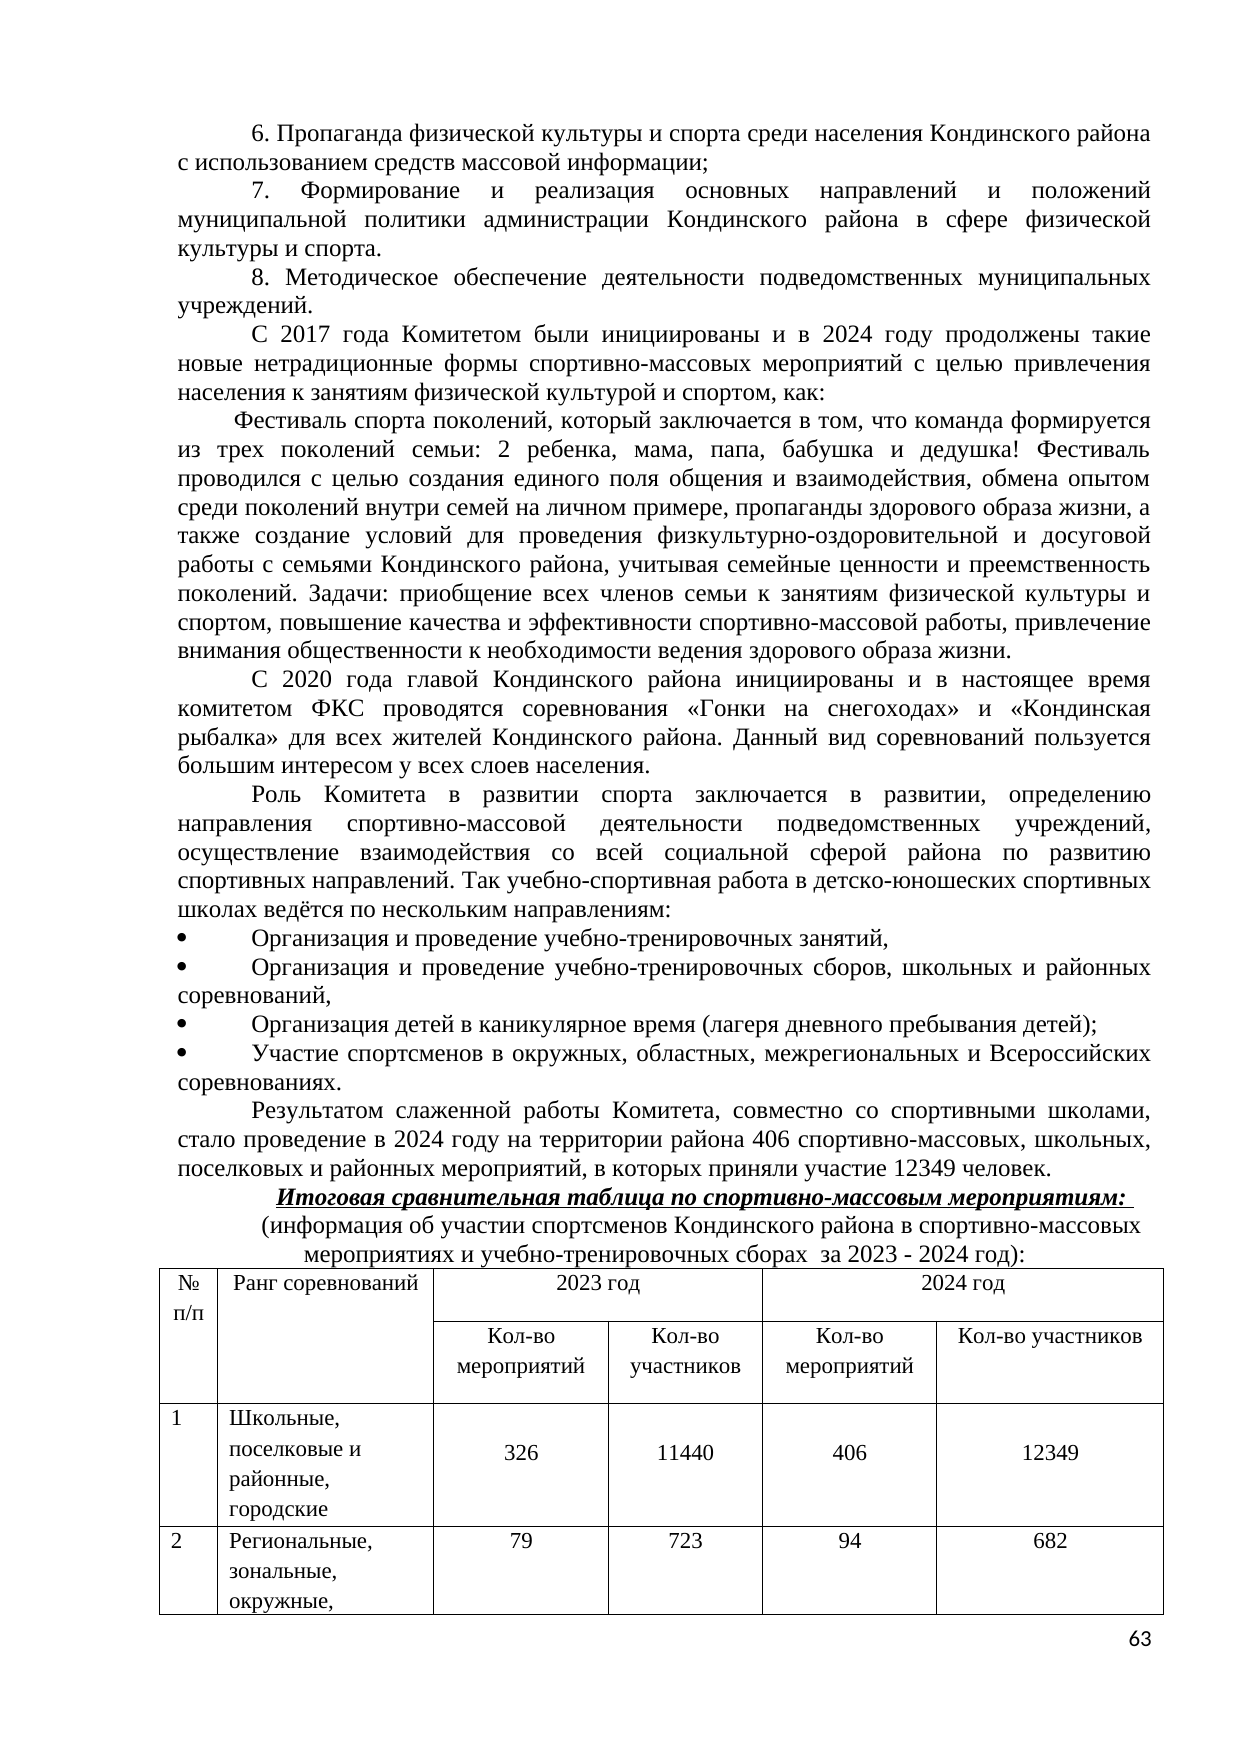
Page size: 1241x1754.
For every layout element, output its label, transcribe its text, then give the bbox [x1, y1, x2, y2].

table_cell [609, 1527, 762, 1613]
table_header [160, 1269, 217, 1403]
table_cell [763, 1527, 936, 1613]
text 8. Методическое обеспечение деятельности подведомственных муниципальных учреждений. [177, 262, 1152, 319]
text Роль Комитета в развитии спорта заключается в развитии, определению направления спортивно-массовой деятельности подведомственных учреждений, осуществление взаимодействия со всей социальной сферой района по развитию спортивных направлений. Так учебно-спортивная работа в детско-юношеских спортивных школах ведётся по нескольким направлениям: [177, 779, 1152, 923]
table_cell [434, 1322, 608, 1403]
text Итоговая сравнительная таблица по спортивно-массовым мероприятиям: [177, 1182, 1152, 1211]
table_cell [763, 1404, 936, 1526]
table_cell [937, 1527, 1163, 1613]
list Организация и проведение учебно-тренировочных сборов, школьных и районных соревнований, [177, 952, 1152, 1009]
list Участие спортсменов в окружных, областных, межрегиональных и Всероссийских соревнованиях. [177, 1038, 1152, 1096]
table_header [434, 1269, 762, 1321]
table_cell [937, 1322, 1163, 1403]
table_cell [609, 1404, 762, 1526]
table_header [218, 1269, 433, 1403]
list Организация и проведение учебно-тренировочных занятий, [177, 923, 1152, 952]
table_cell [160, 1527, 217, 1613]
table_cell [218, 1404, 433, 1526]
list Организация детей в каникулярное время (лагеря дневного пребывания детей); [177, 1009, 1152, 1038]
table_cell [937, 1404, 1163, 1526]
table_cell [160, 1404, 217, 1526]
text (информация об участии спортсменов Кондинского района в спортивно-массовых мероприятиях и учебно-тренировочных сборах за 2023 - 2024 год): [177, 1211, 1152, 1268]
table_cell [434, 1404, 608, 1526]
text С 2020 года главой Кондинского района инициированы и в настоящее время комитетом ФКС проводятся соревнования «Гонки на снегоходах» и «Кондинская рыбалка» для всех жителей Кондинского района. Данный вид соревнований пользуется большим интересом у всех слоев населения. [177, 664, 1152, 779]
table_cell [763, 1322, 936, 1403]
text Фестиваль спорта поколений, который заключается в том, что команда формируется из трех поколений семьи: 2 ребенка, мама, папа, бабушка и дедушка! Фестиваль проводился с целью создания единого поля общения и взаимодействия, обмена опытом среди поколений внутри семей на личном примере, пропаганды здорового образа жизни, а также создание условий для проведения физкультурно-оздоровительной и досуговой работы с семьями Кондинского района, учитывая семейные ценности и преемственность поколений. Задачи: приобщение всех членов семьи к занятиям физической культуры и спортом, повышение качества и эффективности спортивно-массовой работы, привлечение внимания общественности к необходимости ведения здорового образа жизни. [177, 406, 1152, 664]
text С 2017 года Комитетом были инициированы и в 2024 году продолжены такие новые нетрадиционные формы спортивно-массовых мероприятий с целью привлечения населения к занятиям физической культурой и спортом, как: [177, 319, 1152, 406]
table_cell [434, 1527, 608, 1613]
text Результатом слаженной работы Комитета, совместно со спортивными школами, стало проведение в 2024 году на территории района 406 спортивно-массовых, школьных, поселковых и районных мероприятий, в которых приняли участие 12349 человек. [177, 1096, 1152, 1182]
text 6. Пропаганда физической культуры и спорта среди населения Кондинского района с использованием средств массовой информации; [177, 118, 1152, 176]
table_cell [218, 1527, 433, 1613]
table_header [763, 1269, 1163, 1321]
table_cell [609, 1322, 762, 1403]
text 7. Формирование и реализация основных направлений и положений муниципальной политики администрации Кондинского района в сфере физической культуры и спорта. [177, 176, 1152, 262]
